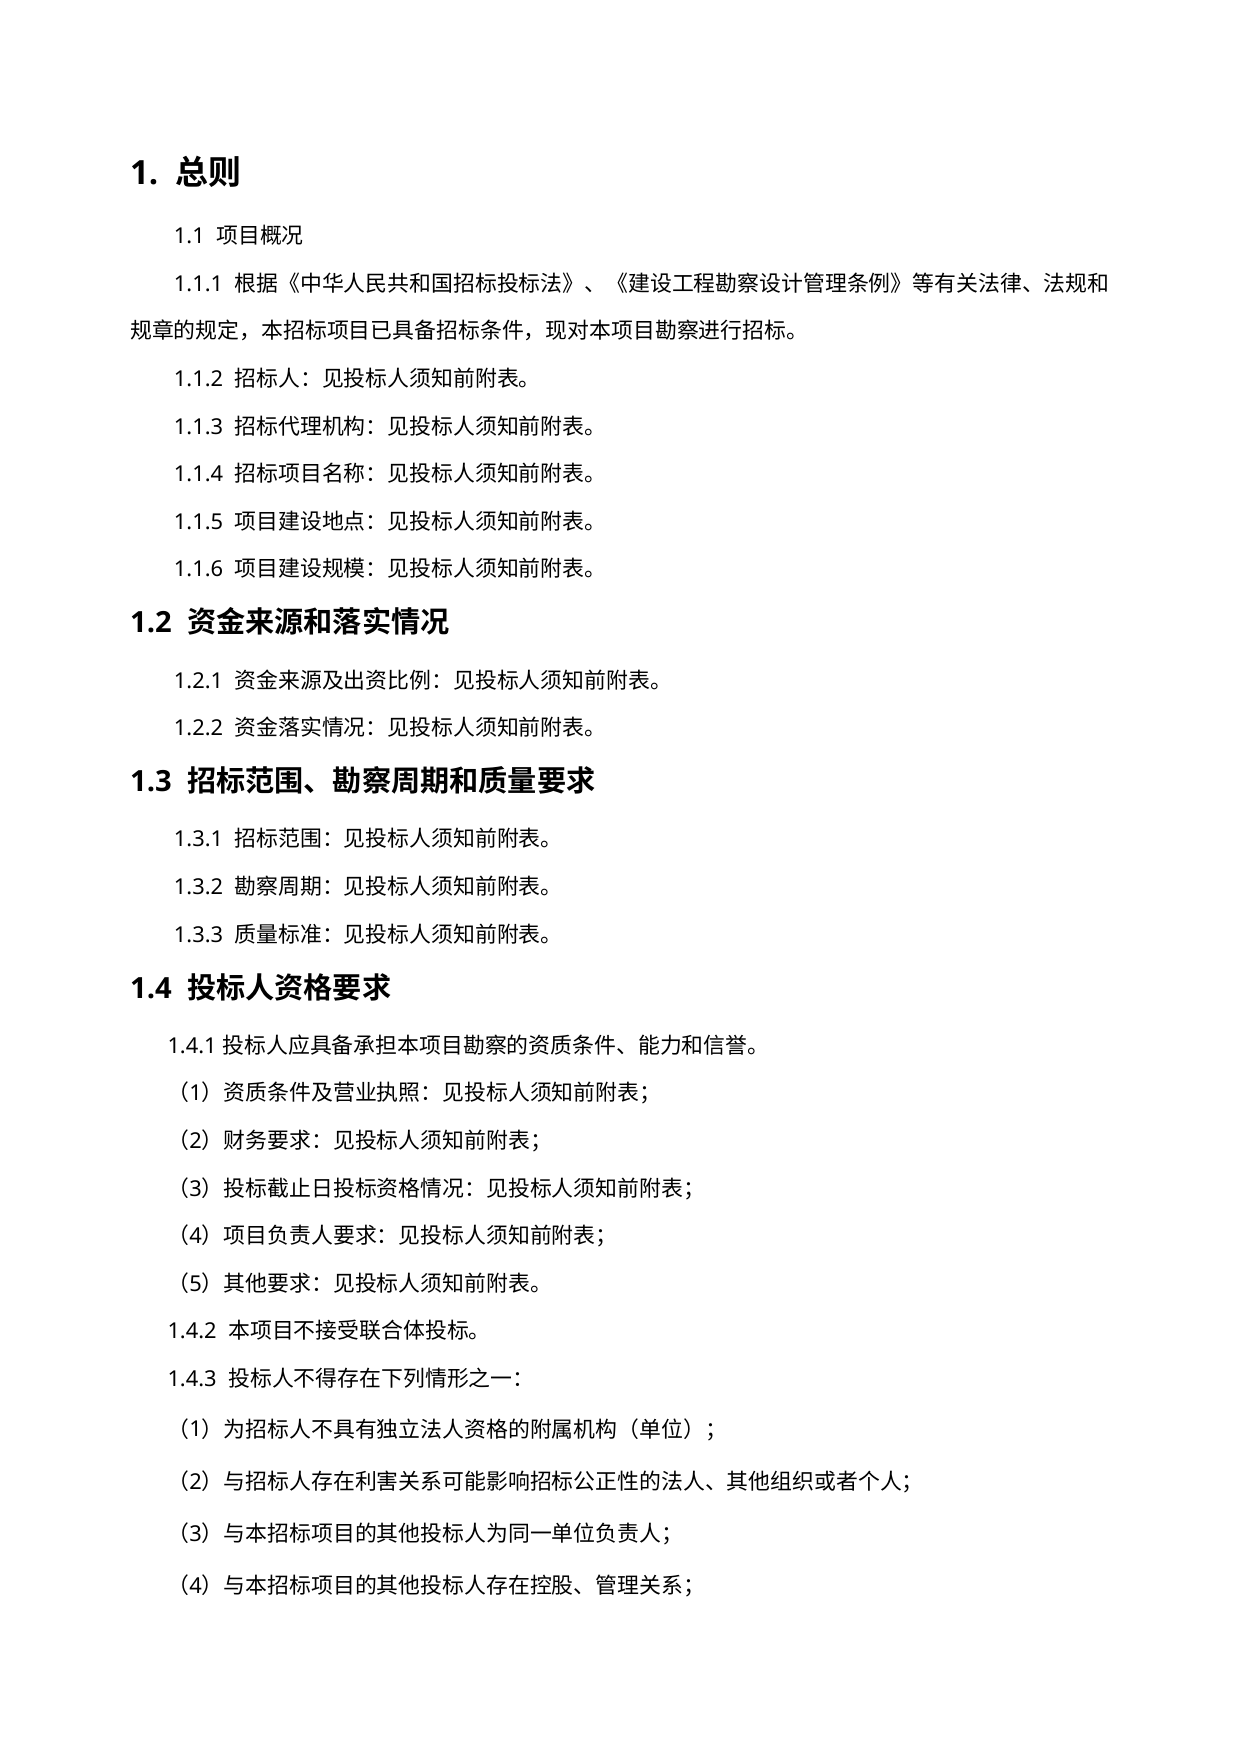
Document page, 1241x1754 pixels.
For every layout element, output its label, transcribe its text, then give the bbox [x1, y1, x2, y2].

text 1.1.2 招标人：见投标人须知前附表。 [130, 361, 1110, 393]
text 1.3.1 招标范围：见投标人须知前附表。 [130, 821, 1110, 853]
text （2）与招标人存在利害关系可能影响招标公正性的法人、其他组织或者个人； [130, 1461, 1110, 1496]
text （2）财务要求：见投标人须知前附表； [130, 1123, 1110, 1155]
text 1.4.1 投标人应具备承担本项目勘察的资质条件、能力和信誉。 [130, 1028, 1110, 1059]
text （3）与本招标项目的其他投标人为同一单位负责人； [130, 1513, 1110, 1548]
text 1.2.1 资金来源及出资比例：见投标人须知前附表。 [130, 663, 1110, 694]
text 1.1.4 招标项目名称：见投标人须知前附表。 [130, 456, 1110, 488]
text 1.1 项目概况 [130, 218, 1110, 250]
text （3）投标截止日投标资格情况：见投标人须知前附表； [130, 1171, 1110, 1202]
text 1.1.6 项目建设规模：见投标人须知前附表。 [130, 551, 1110, 583]
text （1）资质条件及营业执照：见投标人须知前附表； [130, 1075, 1110, 1107]
text （1）为招标人不具有独立法人资格的附属机构（单位）； [130, 1408, 1110, 1443]
text 1.1.5 项目建设地点：见投标人须知前附表。 [130, 504, 1110, 536]
subtitle 1.3 招标范围、勘察周期和质量要求 [130, 758, 1110, 800]
text 1.1.1 根据《中华人民共和国招标投标法》、《建设工程勘察设计管理条例》等有关法律、法规和规章的规定，本招标项目已具备招标条件，现对本项目勘察进行招标。 [130, 266, 1110, 345]
text （5）其他要求：见投标人须知前附表。 [130, 1266, 1110, 1297]
text 1.4.3 投标人不得存在下列情形之一： [130, 1361, 1110, 1393]
subtitle 1.2 资金来源和落实情况 [130, 599, 1110, 641]
text 1.1.3 招标代理机构：见投标人须知前附表。 [130, 409, 1110, 440]
subtitle 1. 总则 [130, 146, 1110, 194]
text （4）与本招标项目的其他投标人存在控股、管理关系； [130, 1565, 1110, 1600]
text 1.2.2 资金落实情况：见投标人须知前附表。 [130, 710, 1110, 742]
text 1.3.2 勘察周期：见投标人须知前附表。 [130, 869, 1110, 901]
subtitle 1.4 投标人资格要求 [130, 964, 1110, 1007]
text 1.4.2 本项目不接受联合体投标。 [130, 1313, 1110, 1345]
text 1.3.3 质量标准：见投标人须知前附表。 [130, 917, 1110, 948]
text （4）项目负责人要求：见投标人须知前附表； [130, 1218, 1110, 1250]
